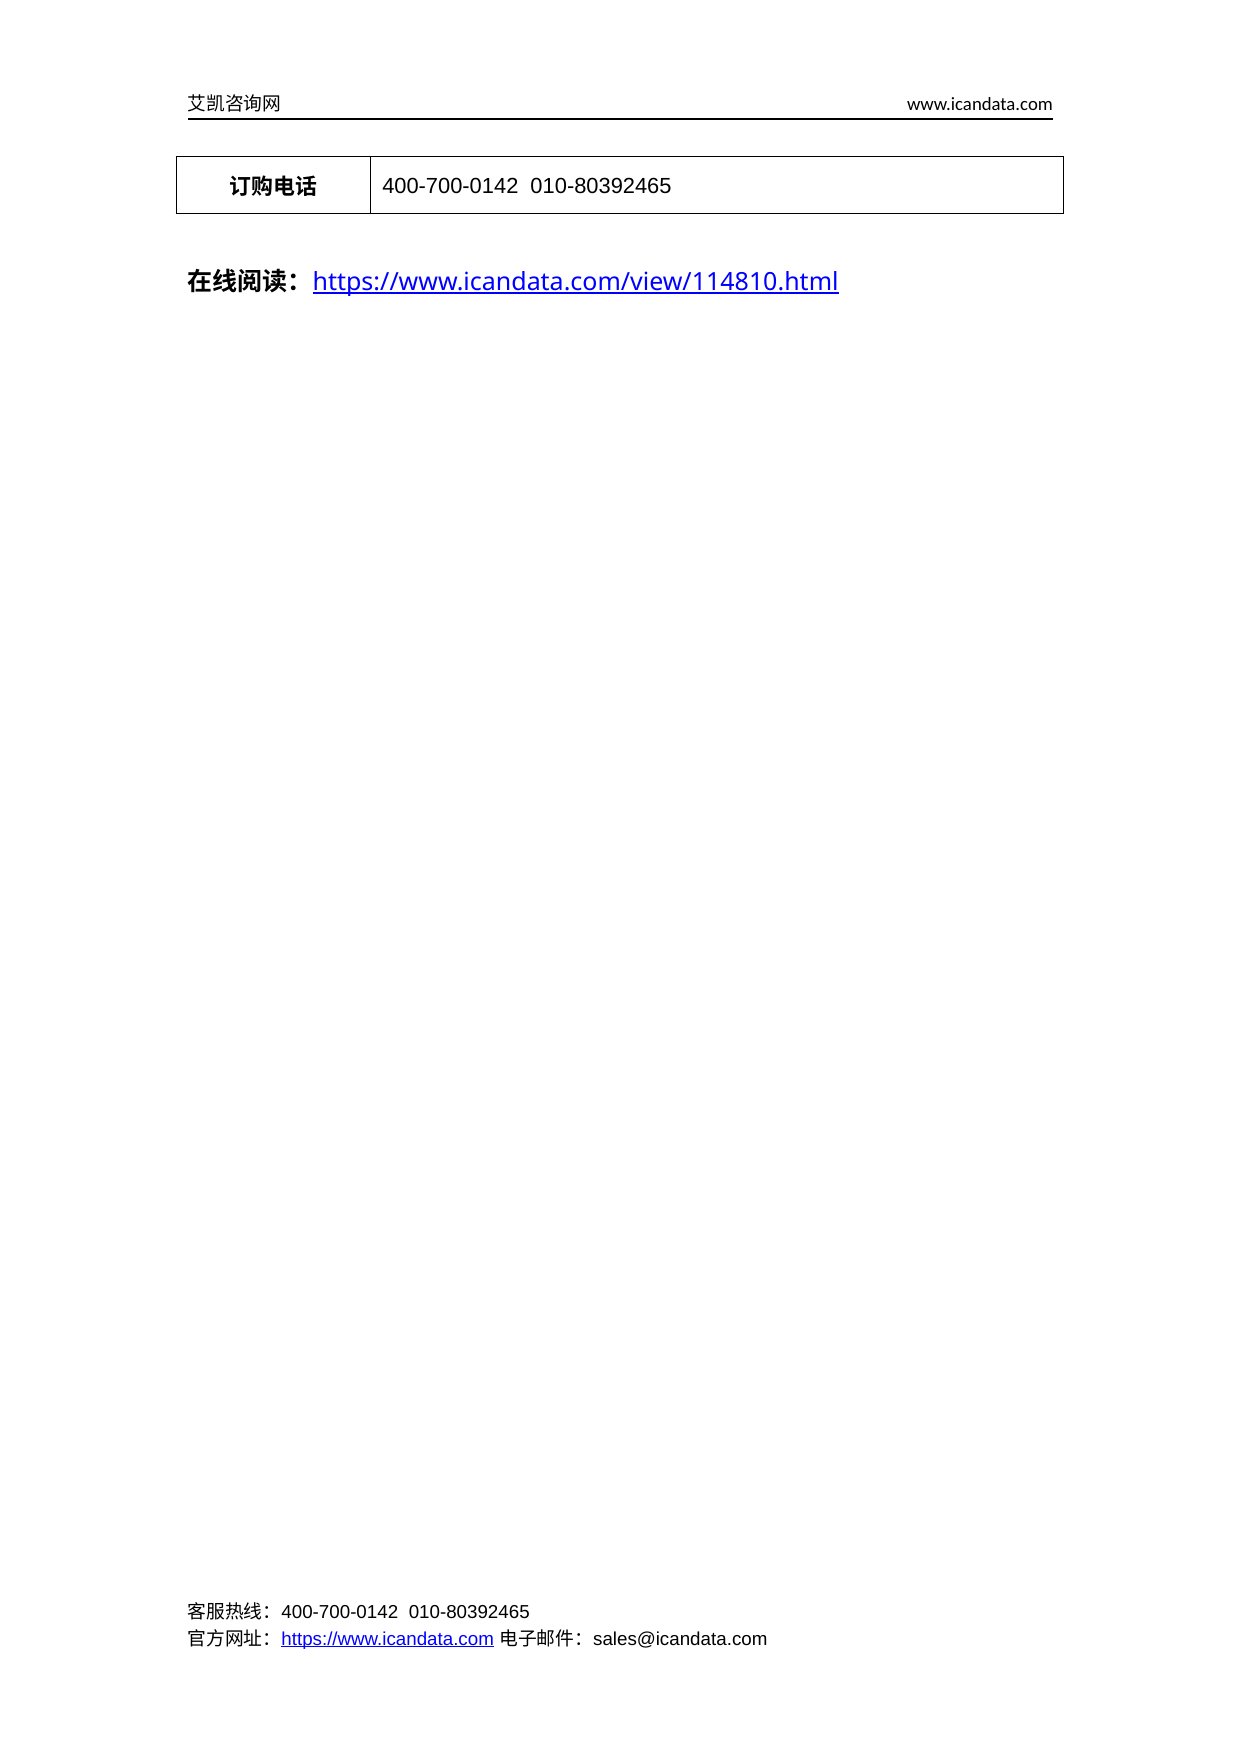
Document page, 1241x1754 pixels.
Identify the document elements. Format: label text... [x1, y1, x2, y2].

text 在线阅读：https://www.icandata.com/view/114810.html [187, 247, 1053, 312]
table_cell 400-700-0142 010-80392465 [371, 157, 1063, 213]
table_cell 订购电话 [177, 157, 370, 213]
